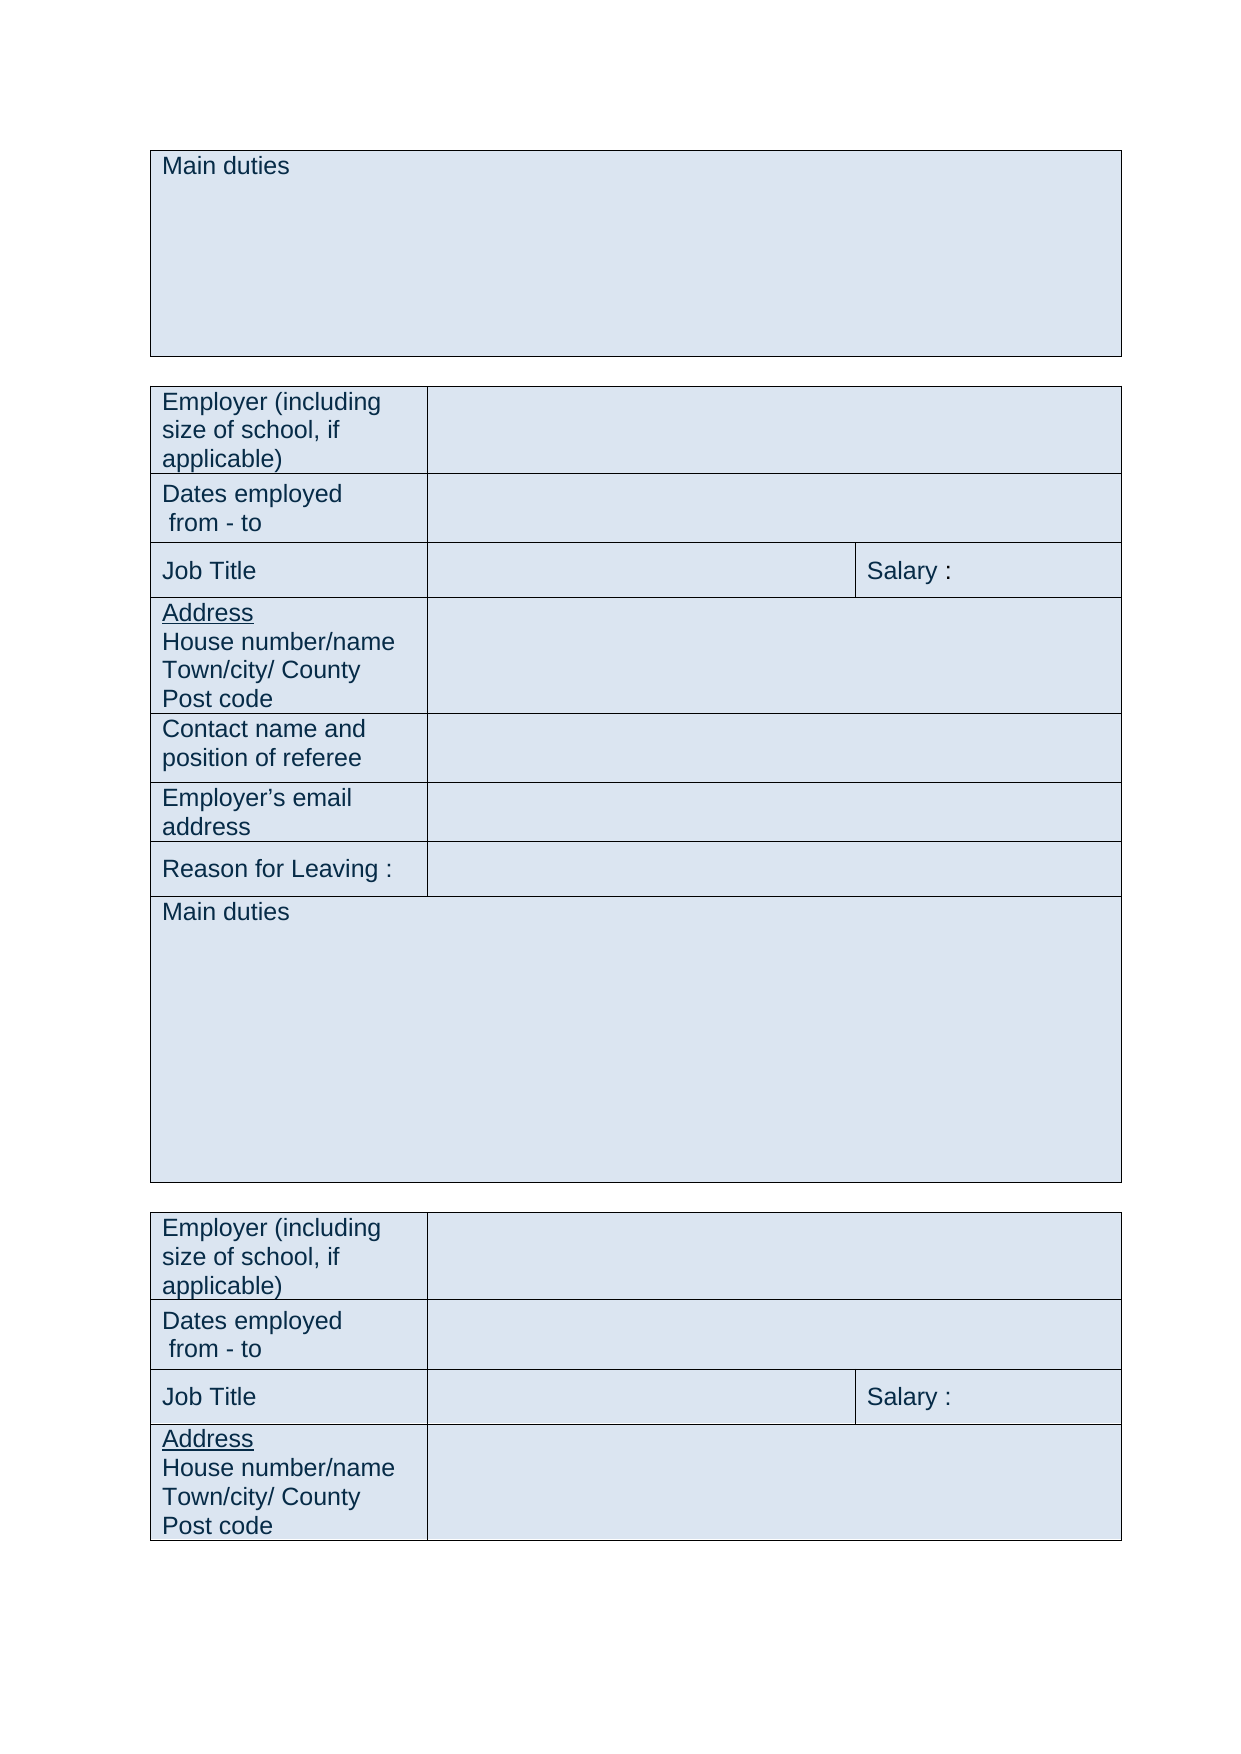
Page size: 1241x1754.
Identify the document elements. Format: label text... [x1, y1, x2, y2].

table_cell [428, 1300, 1121, 1369]
table_cell [428, 1425, 1121, 1539]
table_cell [428, 714, 1121, 782]
table_cell Salary : [856, 1370, 1121, 1423]
table_cell Employer’s email address [151, 783, 427, 841]
table_cell Dates employed from - to [151, 1300, 427, 1369]
table_header Employer (including size of school, if applicable) [151, 387, 427, 473]
table_header Employer (including size of school, if applicable) [151, 1213, 427, 1299]
table_cell [428, 474, 1121, 542]
table_cell Main duties [151, 897, 1121, 1182]
table_cell [428, 543, 855, 597]
table_cell Address House number/name Town/city/ County Post code [151, 598, 427, 713]
table_cell [428, 842, 1121, 896]
table_cell Dates employed from - to [151, 474, 427, 542]
table_cell Address House number/name Town/city/ County Post code [151, 1425, 427, 1539]
table_cell Job Title [151, 543, 427, 597]
table_cell [428, 598, 1121, 713]
table_cell [428, 1370, 855, 1423]
table_cell Reason for Leaving : [151, 842, 427, 896]
table_cell Job Title [151, 1370, 427, 1423]
table_cell Main duties [151, 151, 1121, 356]
table_cell Salary : [856, 543, 1121, 597]
table_header [428, 1213, 1121, 1299]
table_cell [428, 783, 1121, 841]
table_cell Contact name and position of referee [151, 714, 427, 782]
table_header [428, 387, 1121, 473]
